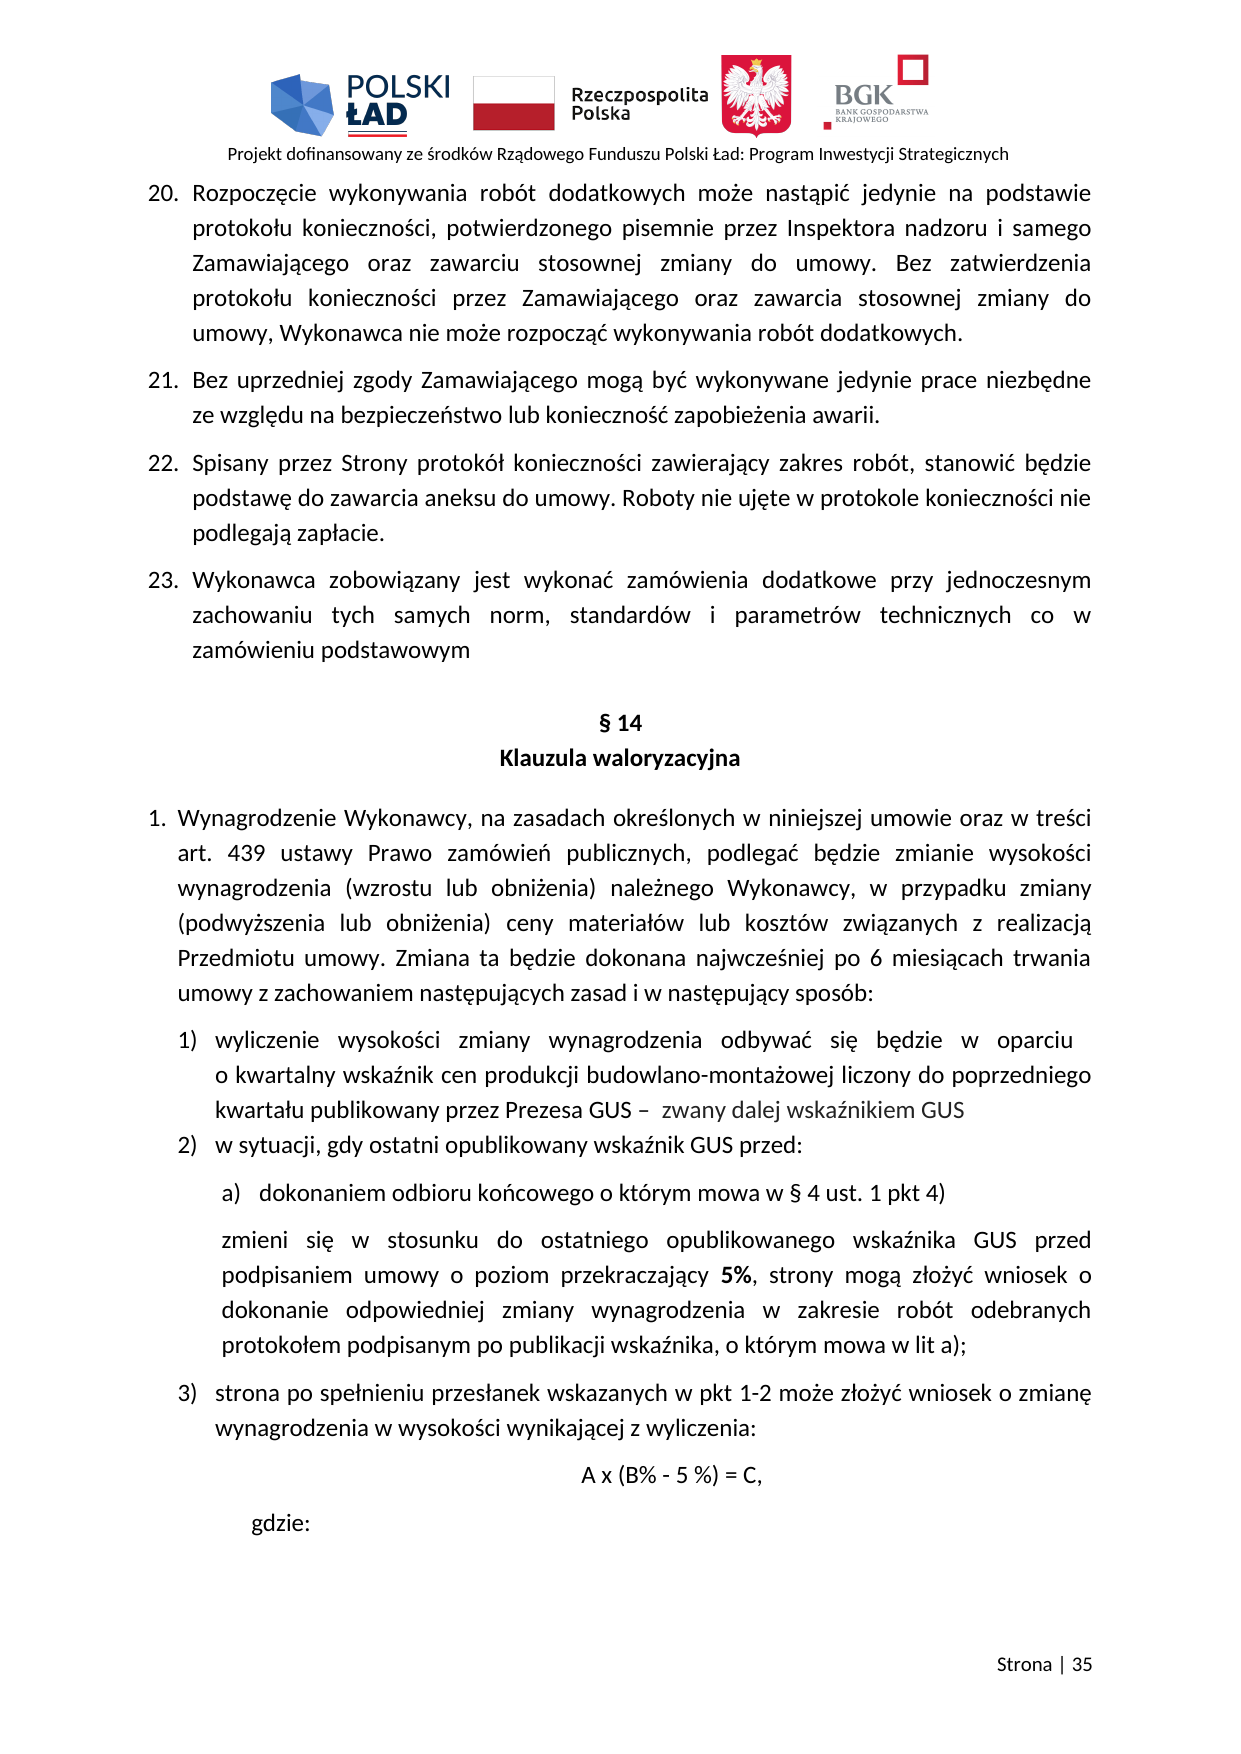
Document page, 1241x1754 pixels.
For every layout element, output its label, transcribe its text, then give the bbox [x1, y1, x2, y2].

list wyliczenie wysokości zmiany wynagrodzenia odbywać się będzie w oparciu o kwartalny wskaźnik cen produkcji budowlano-montażowej liczony do poprzedniego kwartału publikowany przez Prezesa GUS – zwany dalej wskaźnikiem GUS [177, 1024, 1093, 1125]
list Wynagrodzenie Wykonawcy, na zasadach określonych w niniejszej umowie oraz w treści art. 439 ustawy Prawo zamówień publicznych, podlegać będzie zmianie wysokości wynagrodzenia (wzrostu lub obniżenia) należnego Wykonawcy, w przypadku zmiany (podwyższenia lub obniżenia) ceny materiałów lub kosztów związanych z realizacją Przedmiotu umowy. Zmiana ta będzie dokonana najwcześniej po 6 miesiącach trwania umowy z zachowaniem następujących zasad i w następujący sposób: [148, 802, 1093, 1007]
list Rozpoczęcie wykonywania robót dodatkowych może nastąpić jedynie na podstawie protokołu konieczności, potwierdzonego pisemnie przez Inspektora nadzoru i samego Zamawiającego oraz zawarciu stosownej zmiany do umowy. Bez zatwierdzenia protokołu konieczności przez Zamawiającego oraz zawarcia stosownej zmiany do umowy, Wykonawca nie może rozpocząć wykonywania robót dodatkowych. [148, 177, 1093, 347]
list dokonaniem odbioru końcowego o którym mowa w § 4 ust. 1 pkt 4) [221, 1177, 1093, 1207]
list strona po spełnieniu przesłanek wskazanych w pkt 1-2 może złożyć wniosek o zmianę wynagrodzenia w wysokości wynikającej z wyliczenia: [177, 1377, 1093, 1442]
list w sytuacji, gdy ostatni opublikowany wskaźnik GUS przed: [177, 1129, 1093, 1160]
text gdzie: [251, 1507, 1093, 1537]
list Spisany przez Strony protokół konieczności zawierający zakres robót, stanowić będzie podstawę do zawarcia aneksu do umowy. Roboty nie ujęte w protokole konieczności nie podlegają zapłacie. [148, 447, 1093, 547]
text A x (B% - 5 %) = C, [251, 1459, 1093, 1490]
text § 14 [148, 707, 1093, 737]
list Wykonawca zobowiązany jest wykonać zamówienia dodatkowe przy jednoczesnym zachowaniu tych samych norm, standardów i parametrów technicznych co w zamówieniu podstawowym [148, 564, 1093, 665]
text zmieni się w stosunku do ostatniego opublikowanego wskaźnika GUS przed podpisaniem umowy o poziom przekraczający 5%, strony mogą złożyć wniosek o dokonanie odpowiedniej zmiany wynagrodzenia w zakresie robót odebranych protokołem podpisanym po publikacji wskaźnika, o którym mowa w lit a); [221, 1224, 1093, 1360]
text Klauzula waloryzacyjna [148, 742, 1093, 772]
list Bez uprzedniej zgody Zamawiającego mogą być wykonywane jedynie prace niezbędne ze względu na bezpieczeństwo lub konieczność zapobieżenia awarii. [148, 364, 1093, 430]
